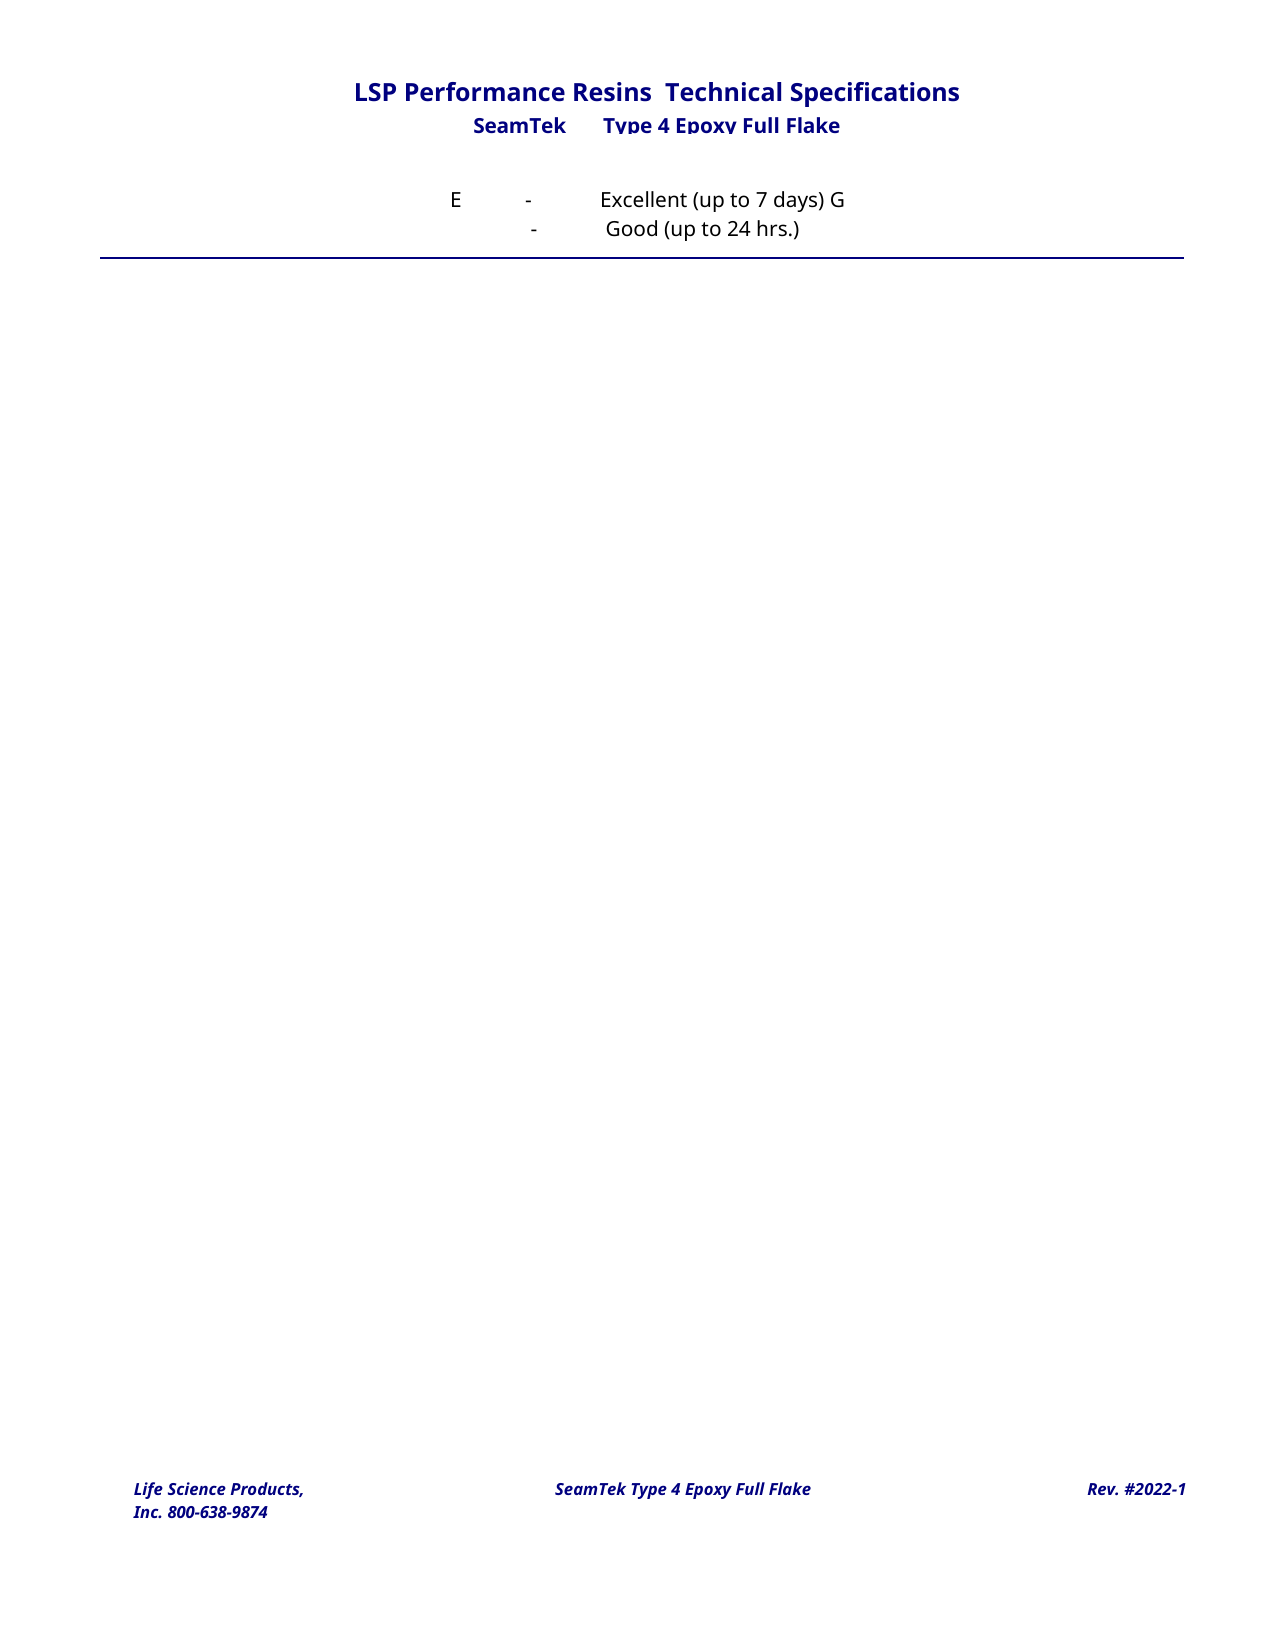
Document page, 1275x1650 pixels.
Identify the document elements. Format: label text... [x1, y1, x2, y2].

text E - Excellent (up to 7 days) G - Good (up to 24 hrs.) [450, 185, 852, 242]
